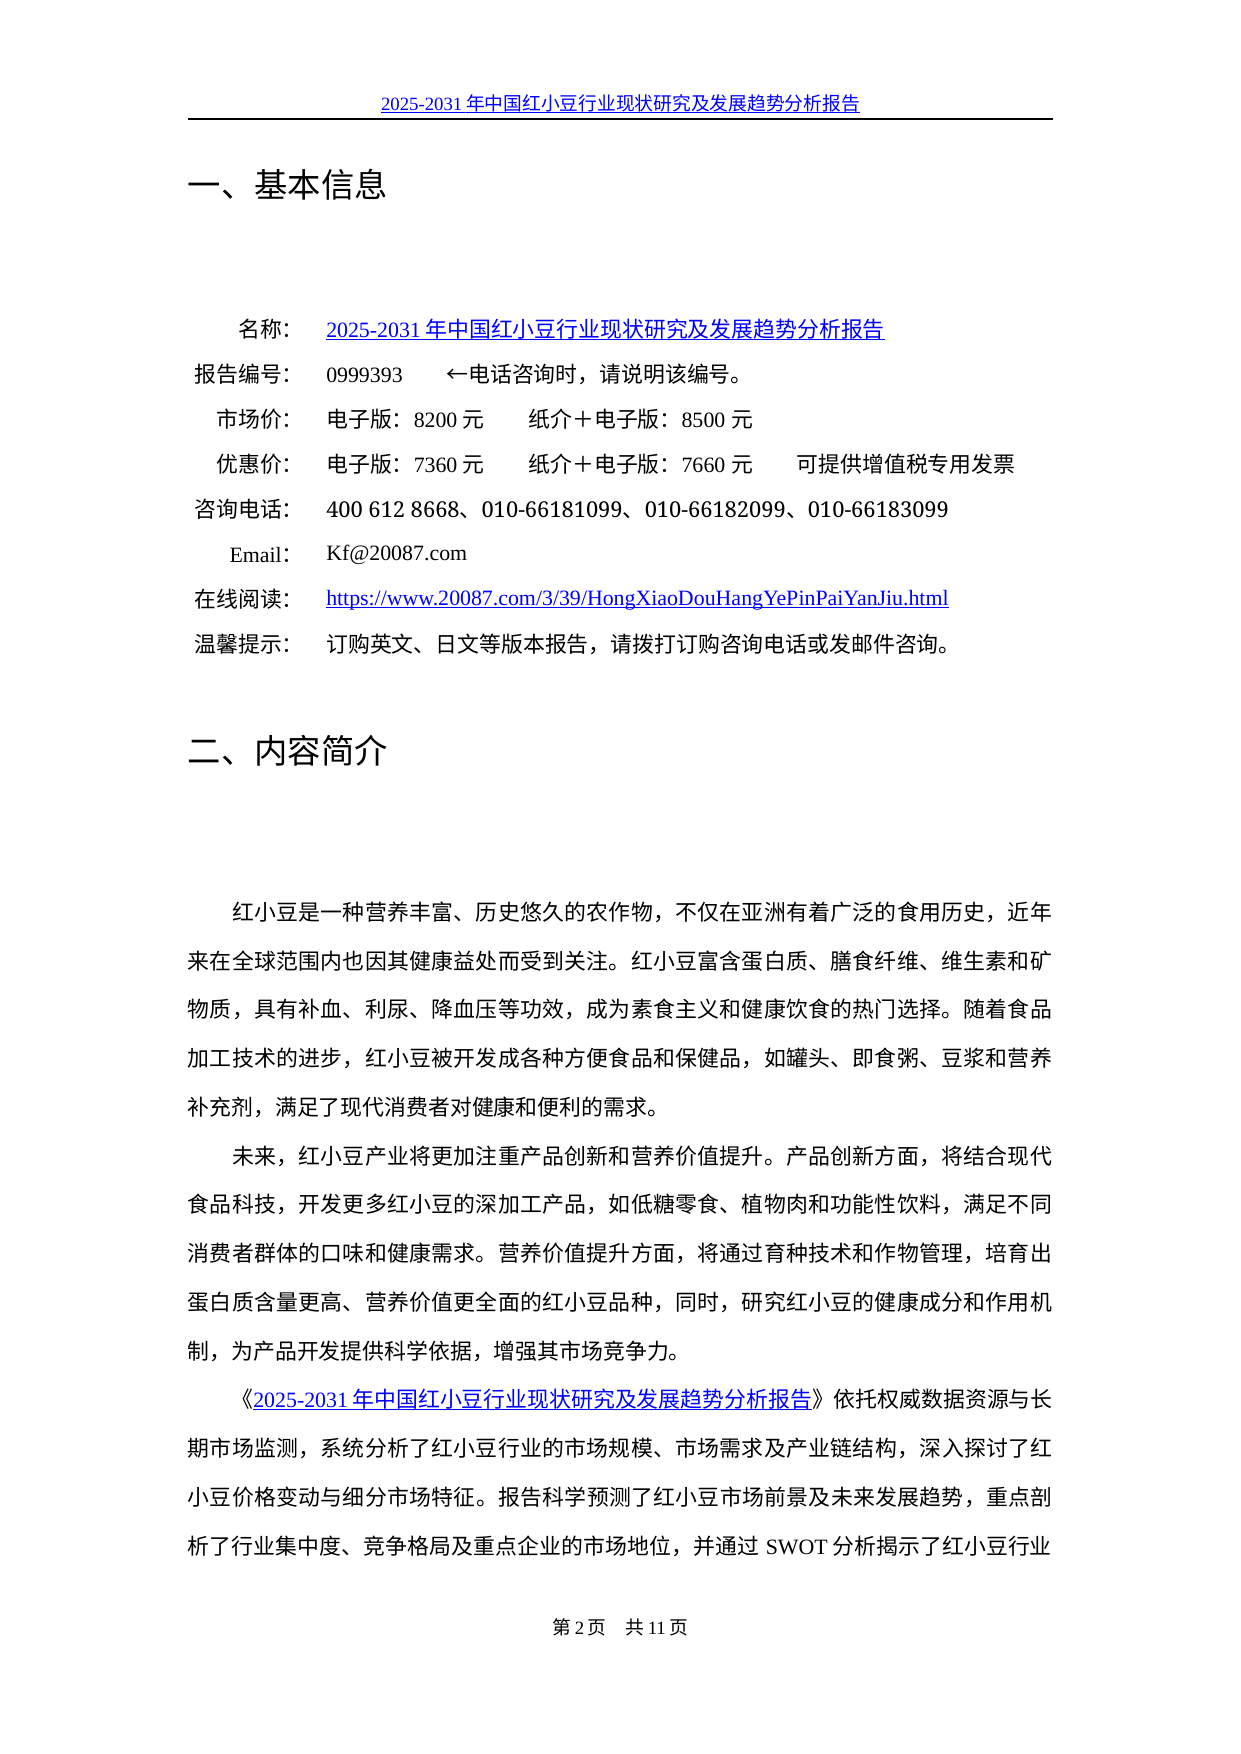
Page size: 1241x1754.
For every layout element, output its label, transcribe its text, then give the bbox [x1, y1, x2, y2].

table_cell 咨询电话： [167, 492, 315, 537]
table_header 2025-2031年中国红小豆行业现状研究及发展趋势分析报告 [315, 312, 1073, 357]
table_cell 订购英文、日文等版本报告，请拨打订购咨询电话或发邮件咨询。 [315, 627, 1073, 672]
table_cell 优惠价： [167, 447, 315, 492]
table_cell 报告编号： [167, 357, 315, 402]
table_cell 400 612 8668、010-66181099、010-66182099、010-66183099 [315, 492, 1073, 537]
table_cell 在线阅读： [167, 582, 315, 627]
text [187, 894, 1053, 1561]
table_cell 0999393 ←电话咨询时，请说明该编号。 [315, 357, 1073, 402]
table_cell 市场价： [167, 402, 315, 447]
table_cell Kf@20087.com [315, 537, 1073, 582]
table_cell [315, 582, 1073, 627]
table_cell 温馨提示： [167, 627, 315, 672]
table_header 名称： [167, 312, 315, 357]
title 二、内容简介 [187, 717, 1053, 782]
table_cell Email： [167, 537, 315, 582]
table_cell 电子版：8200 元 纸介＋电子版：8500 元 [315, 402, 1073, 447]
table_cell 电子版：7360 元 纸介＋电子版：7660 元 可提供增值税专用发票 [315, 447, 1073, 492]
title 一、基本信息 [187, 150, 1053, 215]
